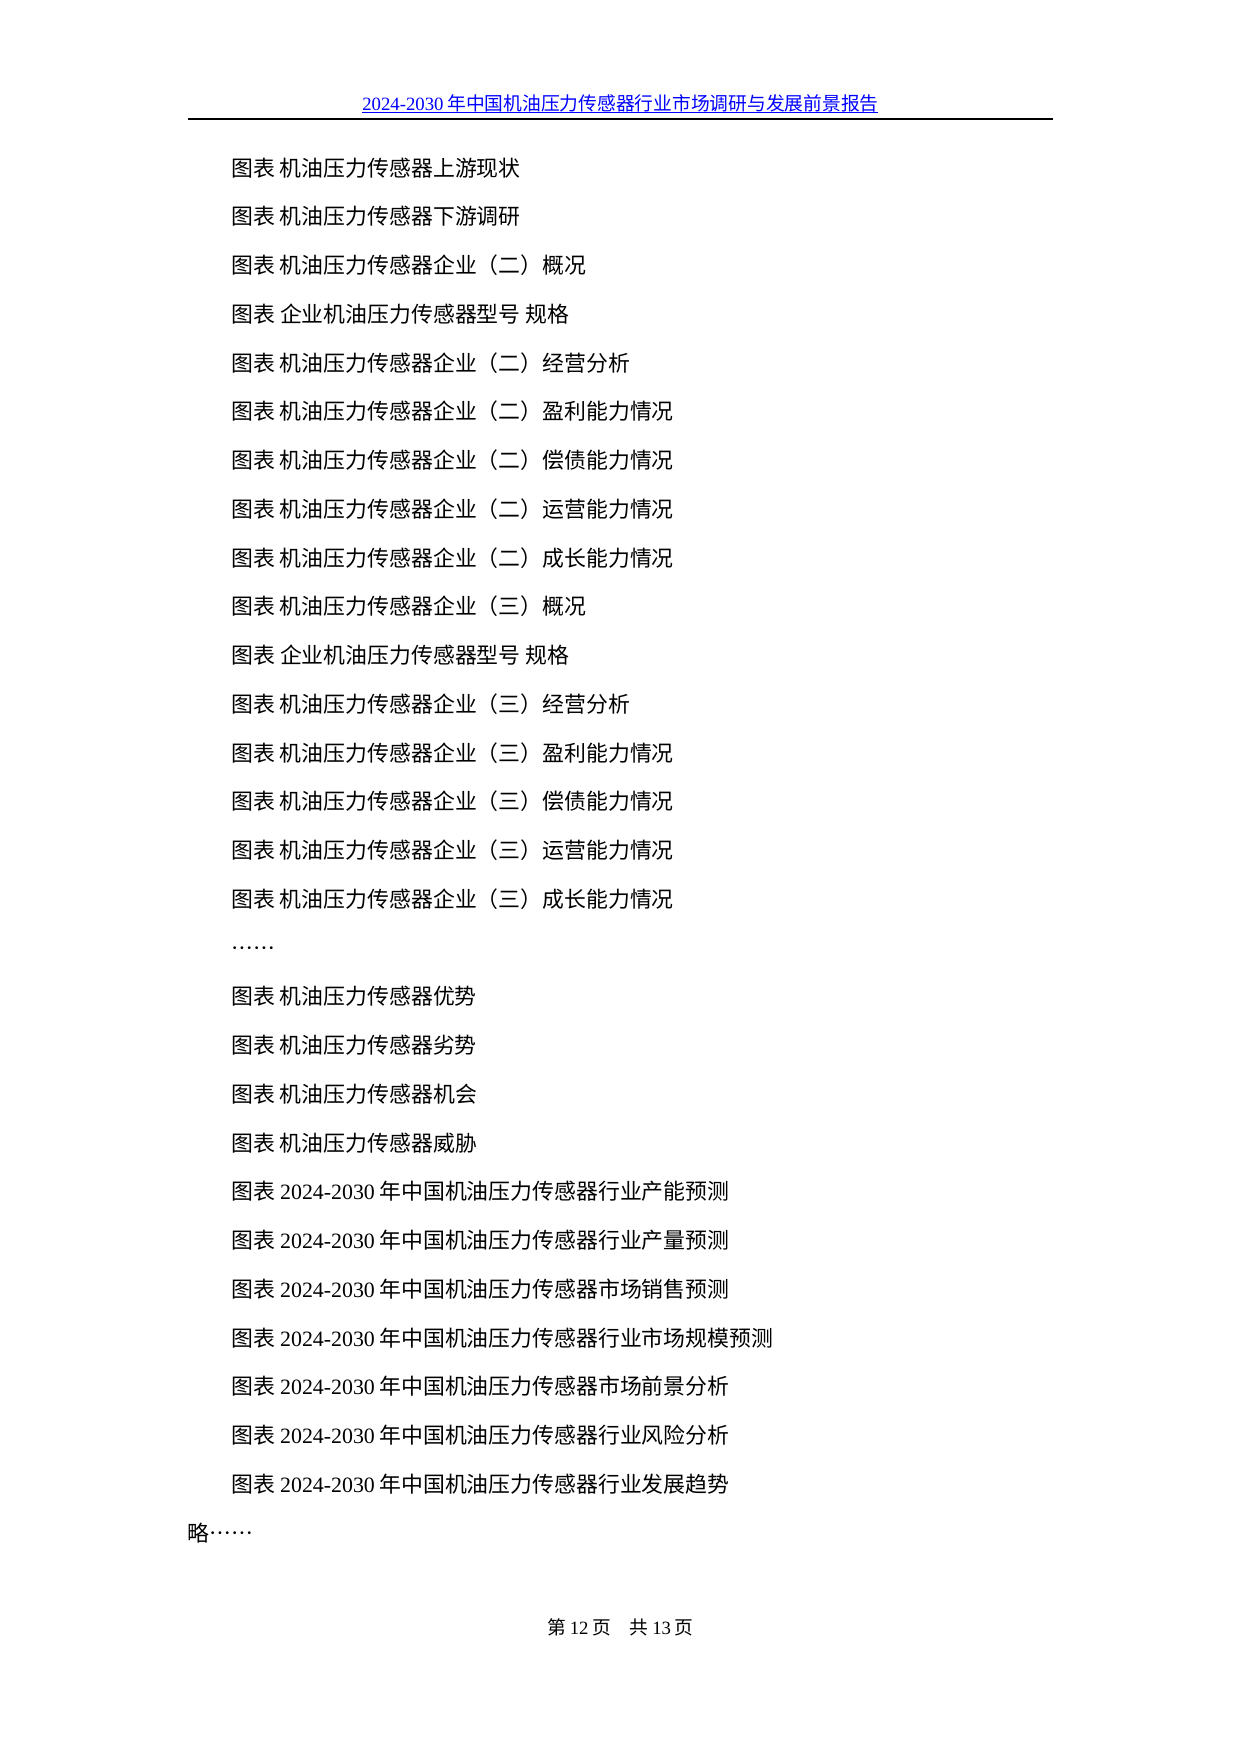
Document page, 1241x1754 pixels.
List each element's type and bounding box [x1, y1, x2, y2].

text [187, 150, 1053, 1548]
